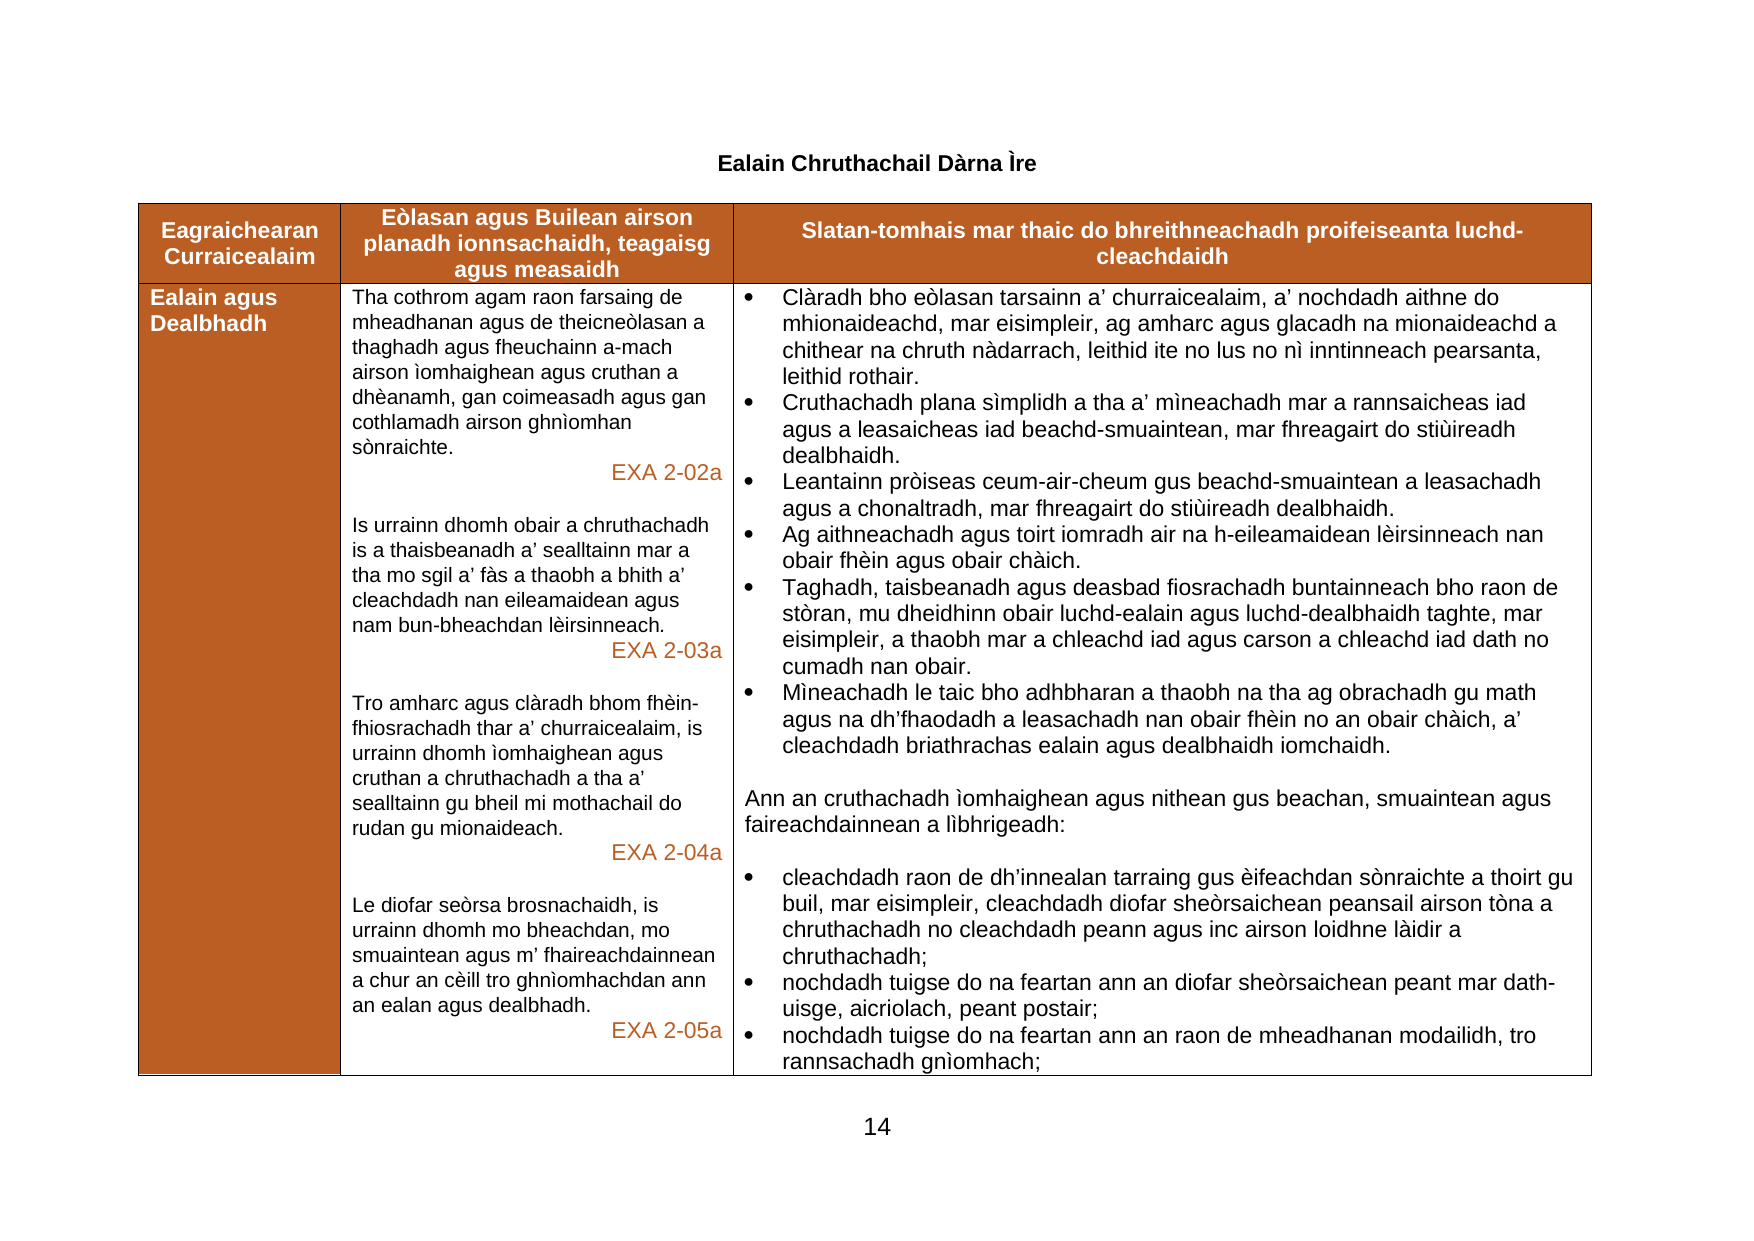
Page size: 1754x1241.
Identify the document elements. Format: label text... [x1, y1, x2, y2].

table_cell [734, 284, 1591, 1074]
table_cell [139, 284, 340, 1074]
table_header Slatan-tomhais mar thaic do bhreithneachadh proifeiseanta luchd-cleachdaidh [734, 204, 1591, 283]
table_header Eòlasan agus Builean airson planadh ionnsachaidh, teagaisg agus measaidh [341, 204, 733, 283]
text Ealain Chruthachail Dàrna Ìre [150, 150, 1604, 176]
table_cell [341, 284, 733, 1074]
table_header Eagraichearan Curraicealaim [139, 204, 340, 283]
